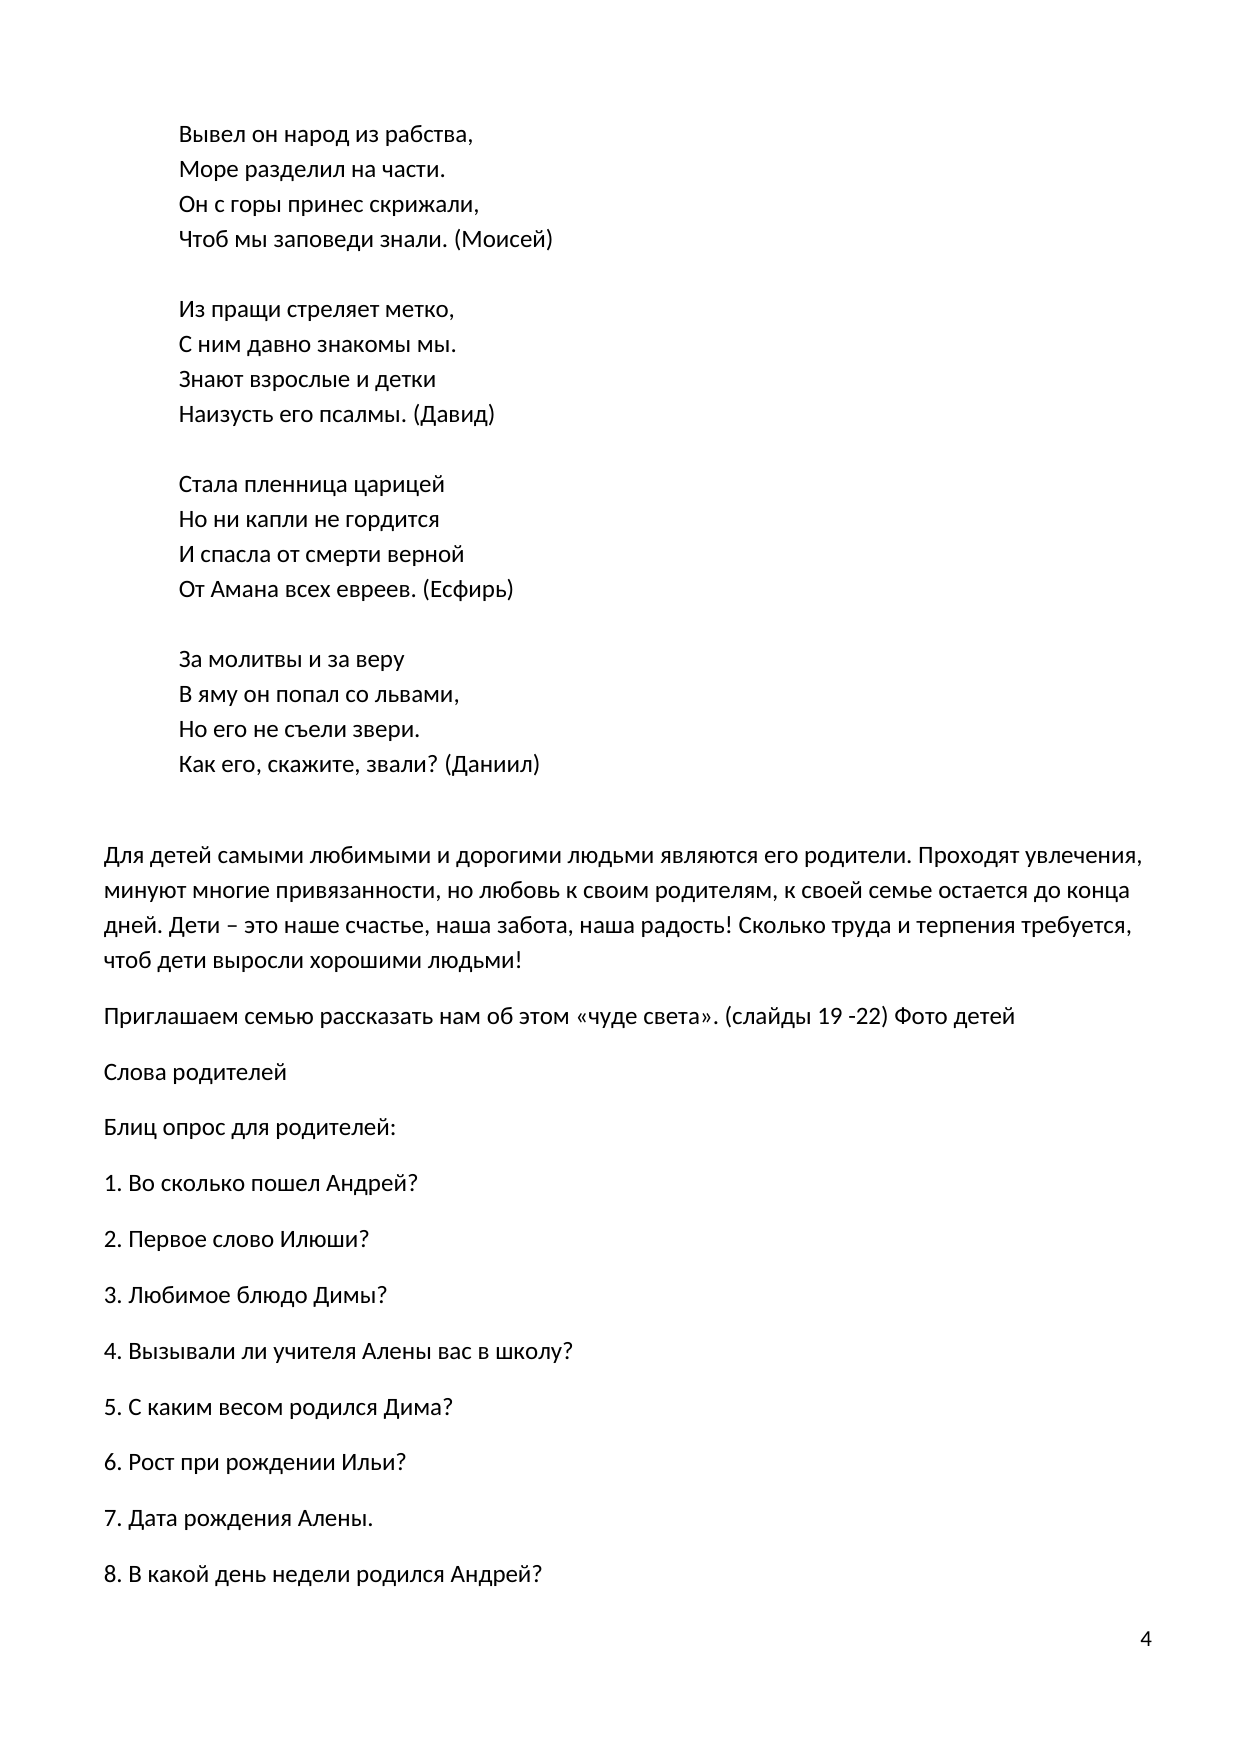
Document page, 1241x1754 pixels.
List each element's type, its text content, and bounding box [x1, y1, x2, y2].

list Из пращи стреляет метко, [178, 293, 1152, 324]
list Как его, скажите, звали? (Даниил) [178, 748, 1152, 779]
text 1. Во сколько пошел Андрей? [103, 1167, 1152, 1198]
text 8. В какой день недели родился Андрей? [103, 1558, 1152, 1589]
list Он с горы принес скрижали, [178, 188, 1152, 219]
list И спасла от смерти верной [178, 538, 1152, 569]
list Знают взрослые и детки [178, 363, 1152, 394]
list За молитвы и за веру [178, 643, 1152, 674]
text Слова родителей [103, 1056, 1152, 1086]
text 2. Первое слово Илюши? [103, 1223, 1152, 1254]
text Блиц опрос для родителей: [103, 1111, 1152, 1142]
list Но его не съели звери. [178, 713, 1152, 744]
text 3. Любимое блюдо Димы? [103, 1279, 1152, 1309]
text 7. Дата рождения Алены. [103, 1502, 1152, 1533]
text 6. Рост при рождении Ильи? [103, 1446, 1152, 1477]
text Для детей самыми любимыми и дорогими людьми являются его родители. Проходят увлечения, минуют многие привязанности, но любовь к своим родителям, к своей семье остается до конца дней. Дети – это наше счастье, наша забота, наша радость! Сколько труда и терпения требуется, чтоб дети выросли хорошими людьми! [103, 839, 1152, 974]
text 4. Вызывали ли учителя Алены вас в школу? [103, 1335, 1152, 1365]
text Приглашаем семью рассказать нам об этом «чуде света». (слайды 19 -22) Фото детей [103, 1000, 1152, 1030]
list От Амана всех евреев. (Есфирь) [178, 573, 1152, 604]
list Вывел он народ из рабства, [178, 118, 1152, 149]
list Чтоб мы заповеди знали. (Моисей) [178, 223, 1152, 254]
list Но ни капли не гордится [178, 503, 1152, 534]
list Море разделил на части. [178, 153, 1152, 184]
list С ним давно знакомы мы. [178, 328, 1152, 359]
list В яму он попал со львами, [178, 678, 1152, 709]
list Стала пленница царицей [178, 468, 1152, 499]
text 5. С каким весом родился Дима? [103, 1391, 1152, 1421]
list Наизусть его псалмы. (Давид) [178, 398, 1152, 429]
